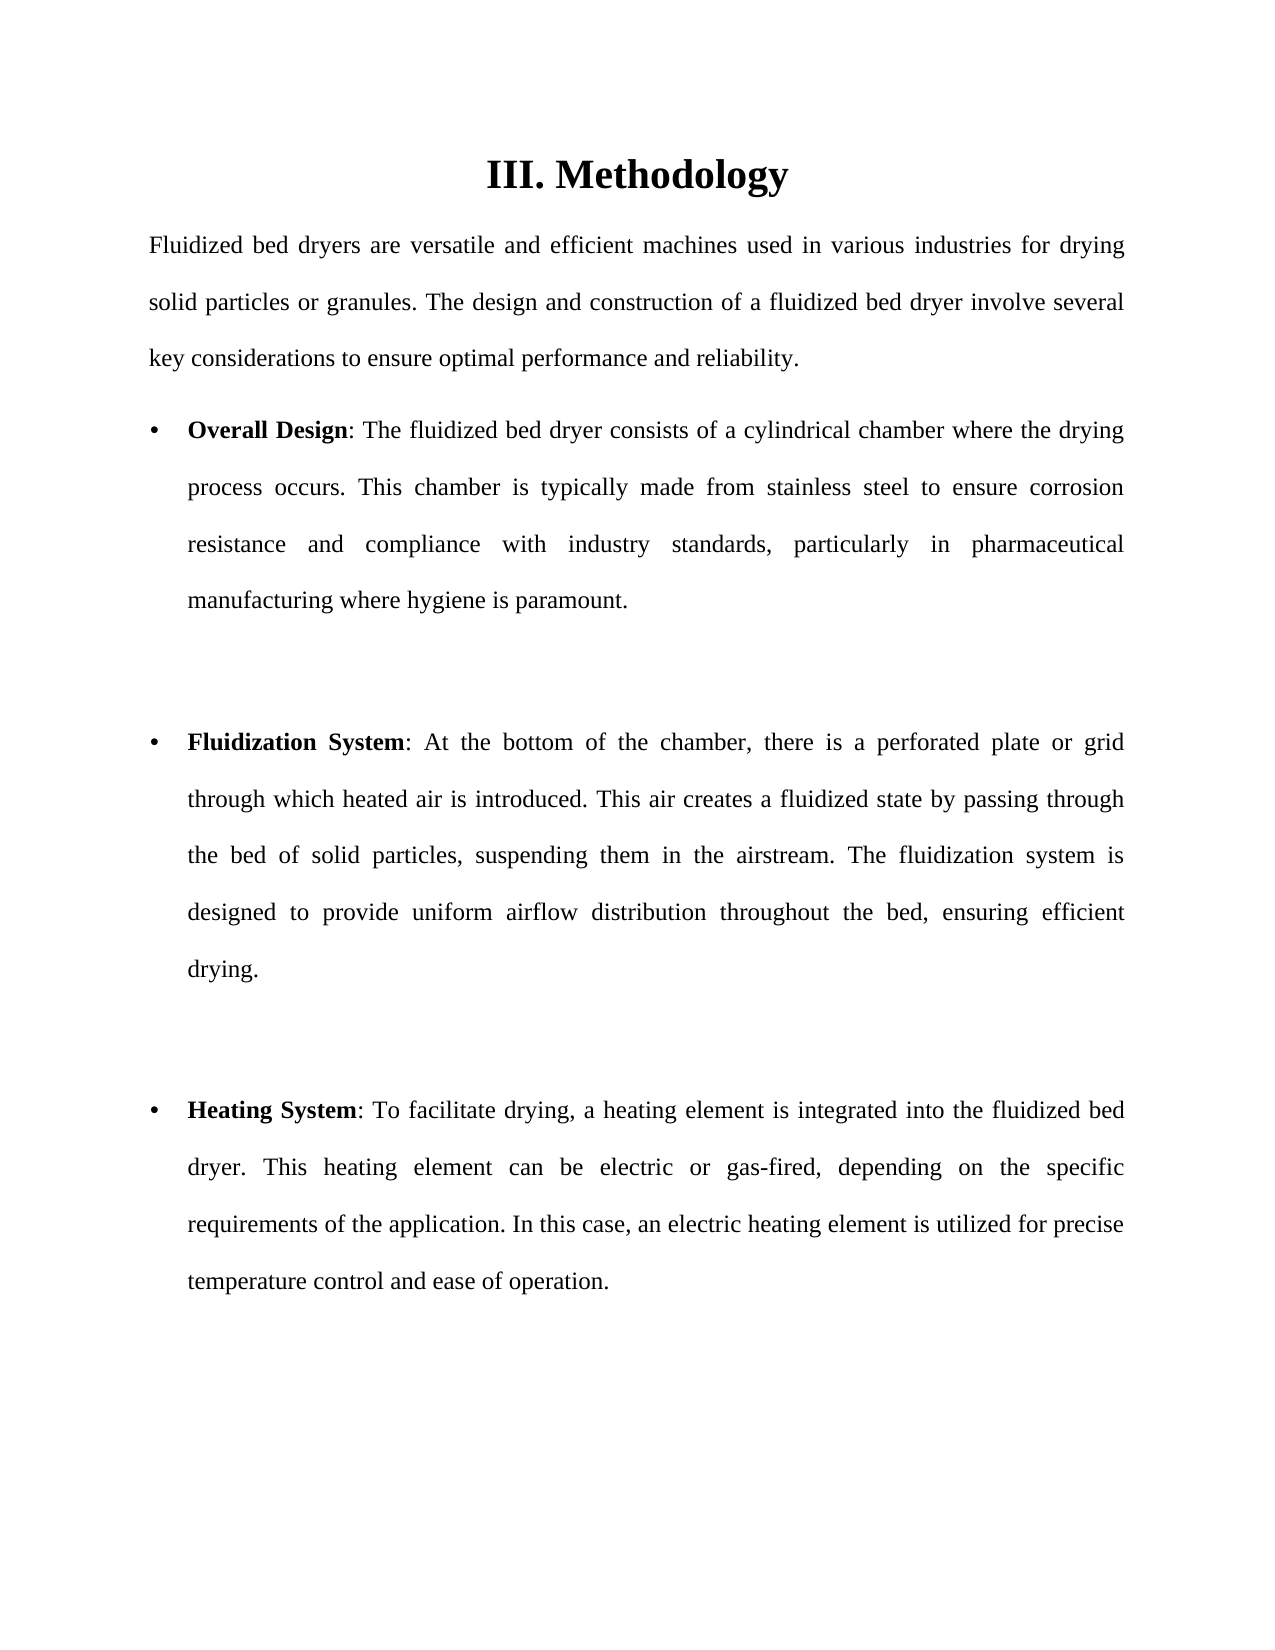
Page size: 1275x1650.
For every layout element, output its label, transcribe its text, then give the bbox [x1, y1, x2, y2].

list Fluidization System: At the bottom of the chamber, there is a perforated plate or grid through which heated air is introduced. This air creates a fluidized state by passing through the bed of solid particles, suspending them in the airstream. The fluidization system is designed to provide uniform airflow distribution throughout the bed, ensuring efficient drying. [150, 727, 1125, 983]
subtitle III. Methodology [150, 150, 1125, 198]
text Fluidized bed dryers are versatile and efficient machines used in various industries for drying solid particles or granules. The design and construction of a fluidized bed dryer involve several key considerations to ensure optimal performance and reliability. [148, 230, 1125, 372]
list Heating System: To facilitate drying, a heating element is integrated into the fluidized bed dryer. This heating element can be electric or gas-fired, depending on the specific requirements of the application. In this case, an electric heating element is utilized for precise temperature control and ease of operation. [150, 1096, 1125, 1295]
list Overall Design: The fluidized bed dryer consists of a cylindrical chamber where the drying process occurs. This chamber is typically made from stainless steel to ensure corrosion resistance and compliance with industry standards, particularly in pharmaceutical manufacturing where hygiene is paramount. [150, 415, 1125, 614]
